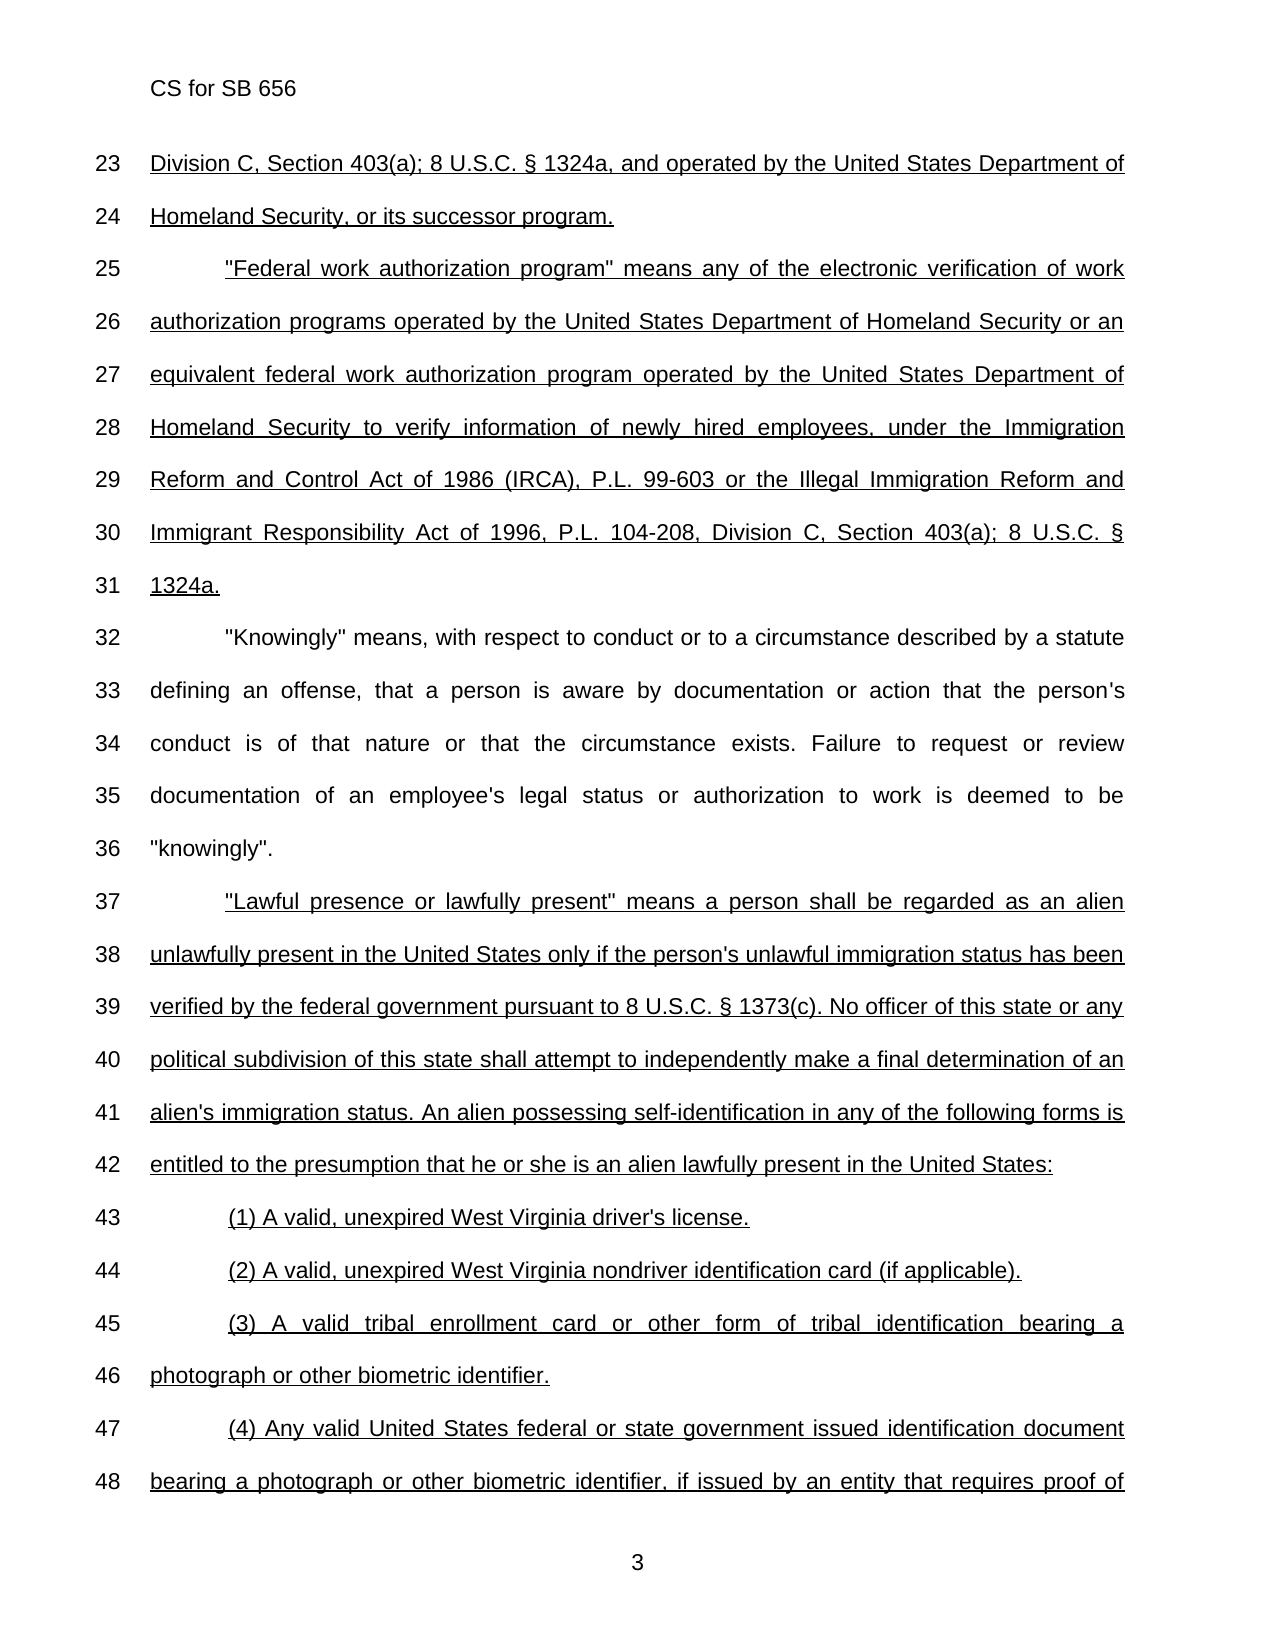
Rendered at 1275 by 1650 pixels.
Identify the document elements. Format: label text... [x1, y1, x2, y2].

text "Federal work authorization program" means any of the electronic verification of work authorization programs operated by the United States Department of Homeland Security or an equivalent federal work authorization program operated by the United States Department of Homeland Security to verify information of newly hired employees, under the Immigration Reform and Control Act of 1986 (IRCA), P.L. 99-603 or the Illegal Immigration Reform and Immigrant Responsibility Act of 1996, P.L. 104-208, Division C, Section 403(a); 8 U.S.C. § 1324a. [150, 438, 1125, 489]
text (3) A valid tribal enrollment card or other form of tribal identification bearing a photograph or other biometric identifier. [150, 1309, 1125, 1389]
text (1) A valid, unexpired West Virginia driver's license. [150, 1204, 1125, 1231]
text "Lawful presence or lawfully present" means a person shall be regarded as an alien unlawfully present in the United States only if the person's unlawful immigration status has been verified by the federal government pursuant to 8 U.S.C. § 1373(c). No officer of this state or any political subdivision of this state shall attempt to independently make a final determination of an alien's immigration status. An alien possessing self-identification in any of the following forms is entitled to the presumption that he or she is an alien lawfully present in the United States: [150, 888, 1125, 963]
text Knowingly means, with respect to conduct or to a circumstance described by a statute defining an offense, that a person is aware by documentation or action that the persons conduct is of that nature or that the circumstance exists. Failure to request or review documentation of an employees legal status or authorization to work is deemed to be knowingly. [150, 624, 1125, 862]
text "Lawful presence or lawfully present" means a person shall be regarded as an alien unlawfully present in the United States only if the person's unlawful immigration status has been verified by the federal government pursuant to 8 U.S.C. § 1373(c). No officer of this state or any political subdivision of this state shall attempt to independently make a final determination of an alien's immigration status. An alien possessing self-identification in any of the following forms is entitled to the presumption that he or she is an alien lawfully present in the United States: [150, 1070, 1125, 1121]
text "Federal work authorization program" means any of the electronic verification of work authorization programs operated by the United States Department of Homeland Security or an equivalent federal work authorization program operated by the United States Department of Homeland Security to verify information of newly hired employees, under the Immigration Reform and Control Act of 1986 (IRCA), P.L. 99-603 or the Illegal Immigration Reform and Immigrant Responsibility Act of 1996, P.L. 104-208, Division C, Section 403(a); 8 U.S.C. § 1324a. [150, 490, 1125, 598]
text (2) A valid, unexpired West Virginia nondriver identification card (if applicable). [150, 1257, 1125, 1283]
text "Lawful presence or lawfully present" means a person shall be regarded as an alien unlawfully present in the United States only if the person's unlawful immigration status has been verified by the federal government pursuant to 8 U.S.C. § 1373(c). No officer of this state or any political subdivision of this state shall attempt to independently make a final determination of an alien's immigration status. An alien possessing self-identification in any of the following forms is entitled to the presumption that he or she is an alien lawfully present in the United States: [150, 1123, 1125, 1178]
text "Federal work authorization program" means any of the electronic verification of work authorization programs operated by the United States Department of Homeland Security or an equivalent federal work authorization program operated by the United States Department of Homeland Security to verify information of newly hired employees, under the Immigration Reform and Control Act of 1986 (IRCA), P.L. 99-603 or the Illegal Immigration Reform and Immigrant Responsibility Act of 1996, P.L. 104-208, Division C, Section 403(a); 8 U.S.C. § 1324a. [150, 255, 1125, 436]
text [150, 150, 1125, 173]
text "Lawful presence or lawfully present" means a person shall be regarded as an alien unlawfully present in the United States only if the person's unlawful immigration status has been verified by the federal government pursuant to 8 U.S.C. § 1373(c). No officer of this state or any political subdivision of this state shall attempt to independently make a final determination of an alien's immigration status. An alien possessing self-identification in any of the following forms is entitled to the presumption that he or she is an alien lawfully present in the United States: [150, 965, 1125, 1069]
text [150, 1415, 1125, 1490]
